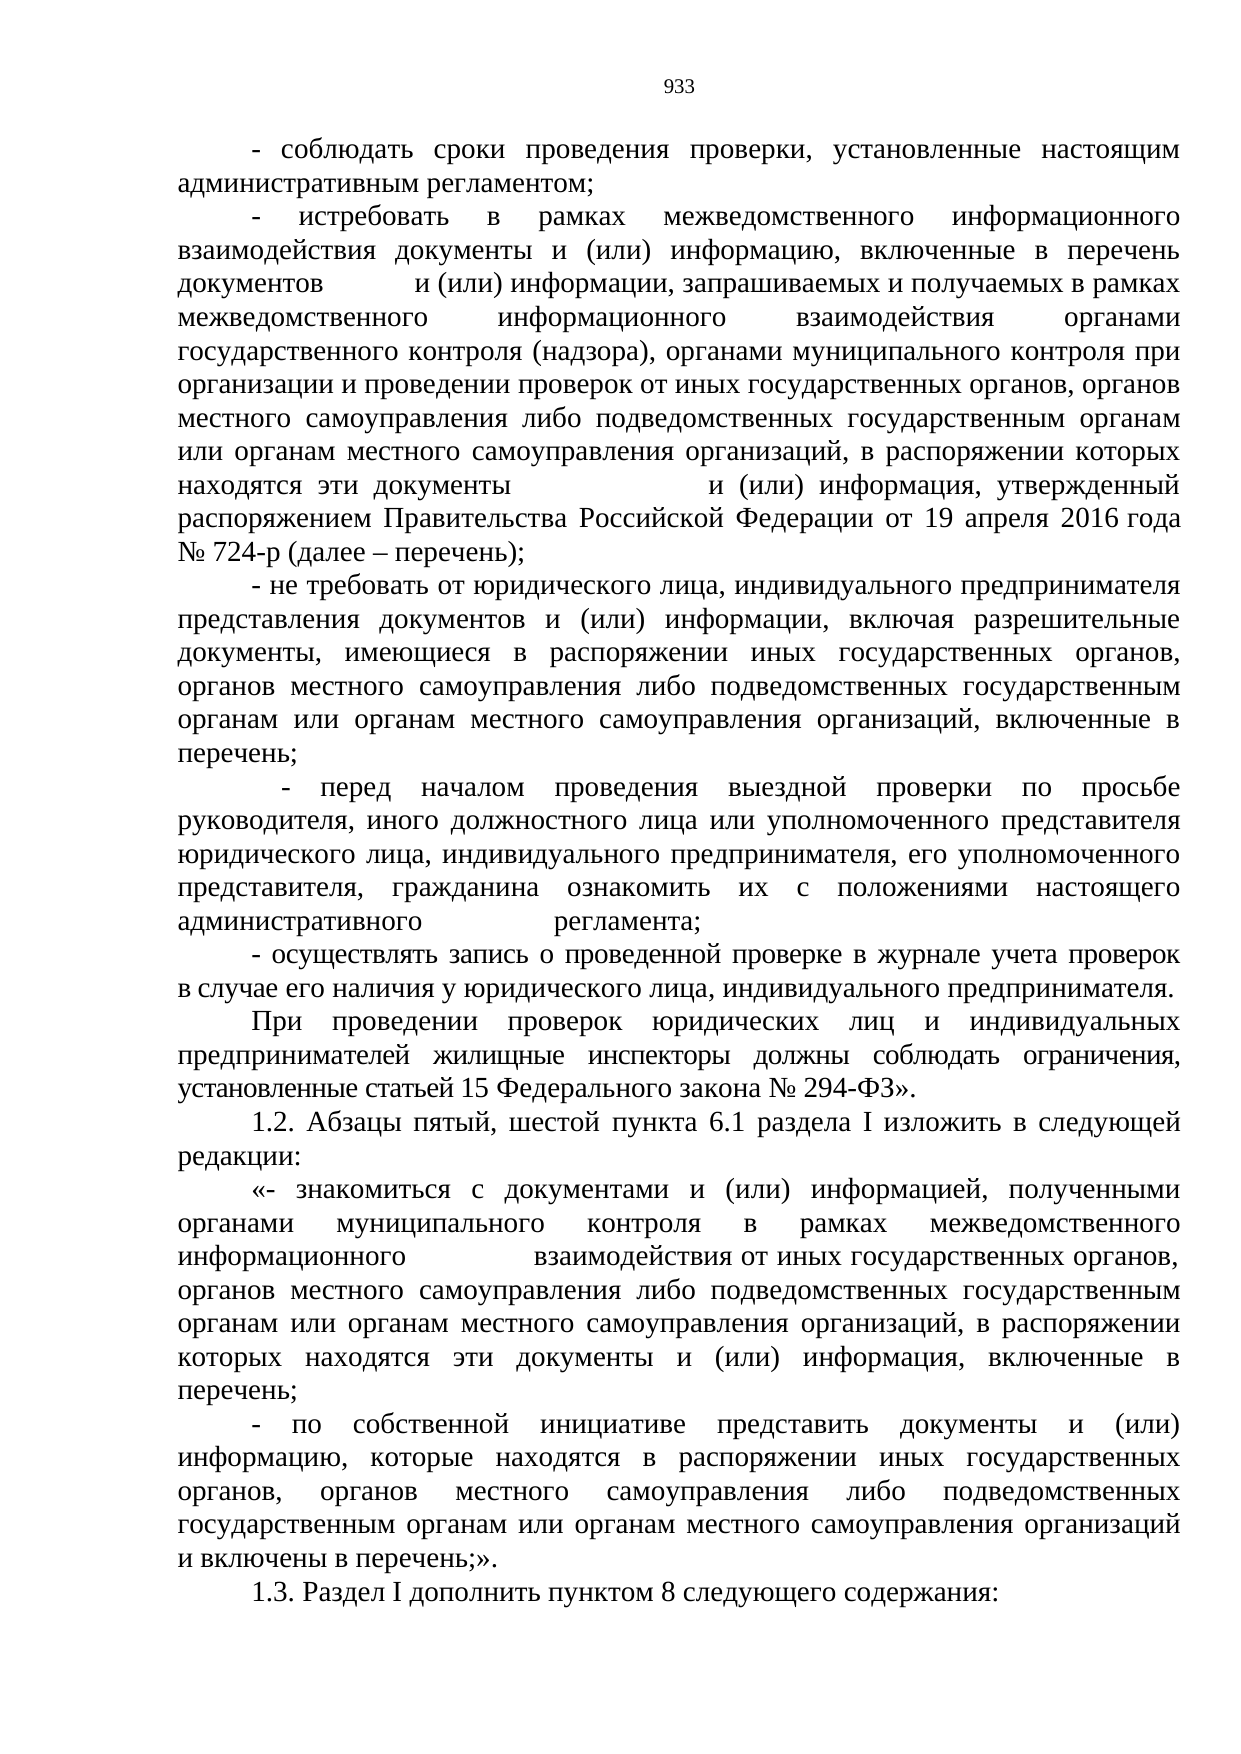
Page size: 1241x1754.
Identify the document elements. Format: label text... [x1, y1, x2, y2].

text - не требовать от юридического лица, индивидуального предпринимателя представления документов и (или) информации, включая разрешительные документы, имеющиеся в распоряжении иных государственных органов, органов местного самоуправления либо подведомственных государственным органам или органам местного самоуправления организаций, включенные в перечень; [177, 567, 1181, 769]
text При проведении проверок юридических лиц и индивидуальных предпринимателей жилищные инспекторы должны соблюдать ограничения, установленные статьей 15 Федерального закона № 294-ФЗ». [177, 1003, 1181, 1104]
text 1.3. Раздел I дополнить пунктом 8 следующего содержания: [177, 1574, 1181, 1607]
text - соблюдать сроки проведения проверки, установленные настоящим административным регламентом; [177, 131, 1181, 198]
text - осуществлять запись о проведенной проверке в журнале учета проверок в случае его наличия у юридического лица, индивидуального предпринимателя. [177, 936, 1181, 1003]
text - истребовать в рамках межведомственного информационного взаимодействия документы и (или) информацию, включенные в перечень документов и (или) информации, запрашиваемых и получаемых в рамках межведомственного информационного взаимодействия органами государственного контроля (надзора), органами муниципального контроля при организации и проведении проверок от иных государственных органов, органов местного самоуправления либо подведомственных государственным органам или органам местного самоуправления организаций, в распоряжении которых находятся эти документы и (или) информация, утвержденный распоряжением Правительства Российской Федерации от 19 апреля 2016 года № 724-р (далее – перечень); [177, 198, 1181, 567]
text «- знакомиться с документами и (или) информацией, полученными органами муниципального контроля в рамках межведомственного информационного взаимодействия от иных государственных органов, органов местного самоуправления либо подведомственных государственным органам или органам местного самоуправления организаций, в распоряжении которых находятся эти документы и (или) информация, включенные в перечень; [177, 1171, 1181, 1406]
text - по собственной инициативе представить документы и (или) информацию, которые находятся в распоряжении иных государственных органов, органов местного самоуправления либо подведомственных государственным органам или органам местного самоуправления организаций и включены в перечень;». [177, 1406, 1181, 1574]
text 1.2. Абзацы пятый, шестой пункта 6.1 раздела I изложить в следующей редакции: [177, 1104, 1181, 1171]
text - перед началом проведения выездной проверки по просьбе руководителя, иного должностного лица или уполномоченного представителя юридического лица, индивидуального предпринимателя, его уполномоченного представителя, гражданина ознакомить их с положениями настоящего административного регламента; [177, 769, 1181, 936]
